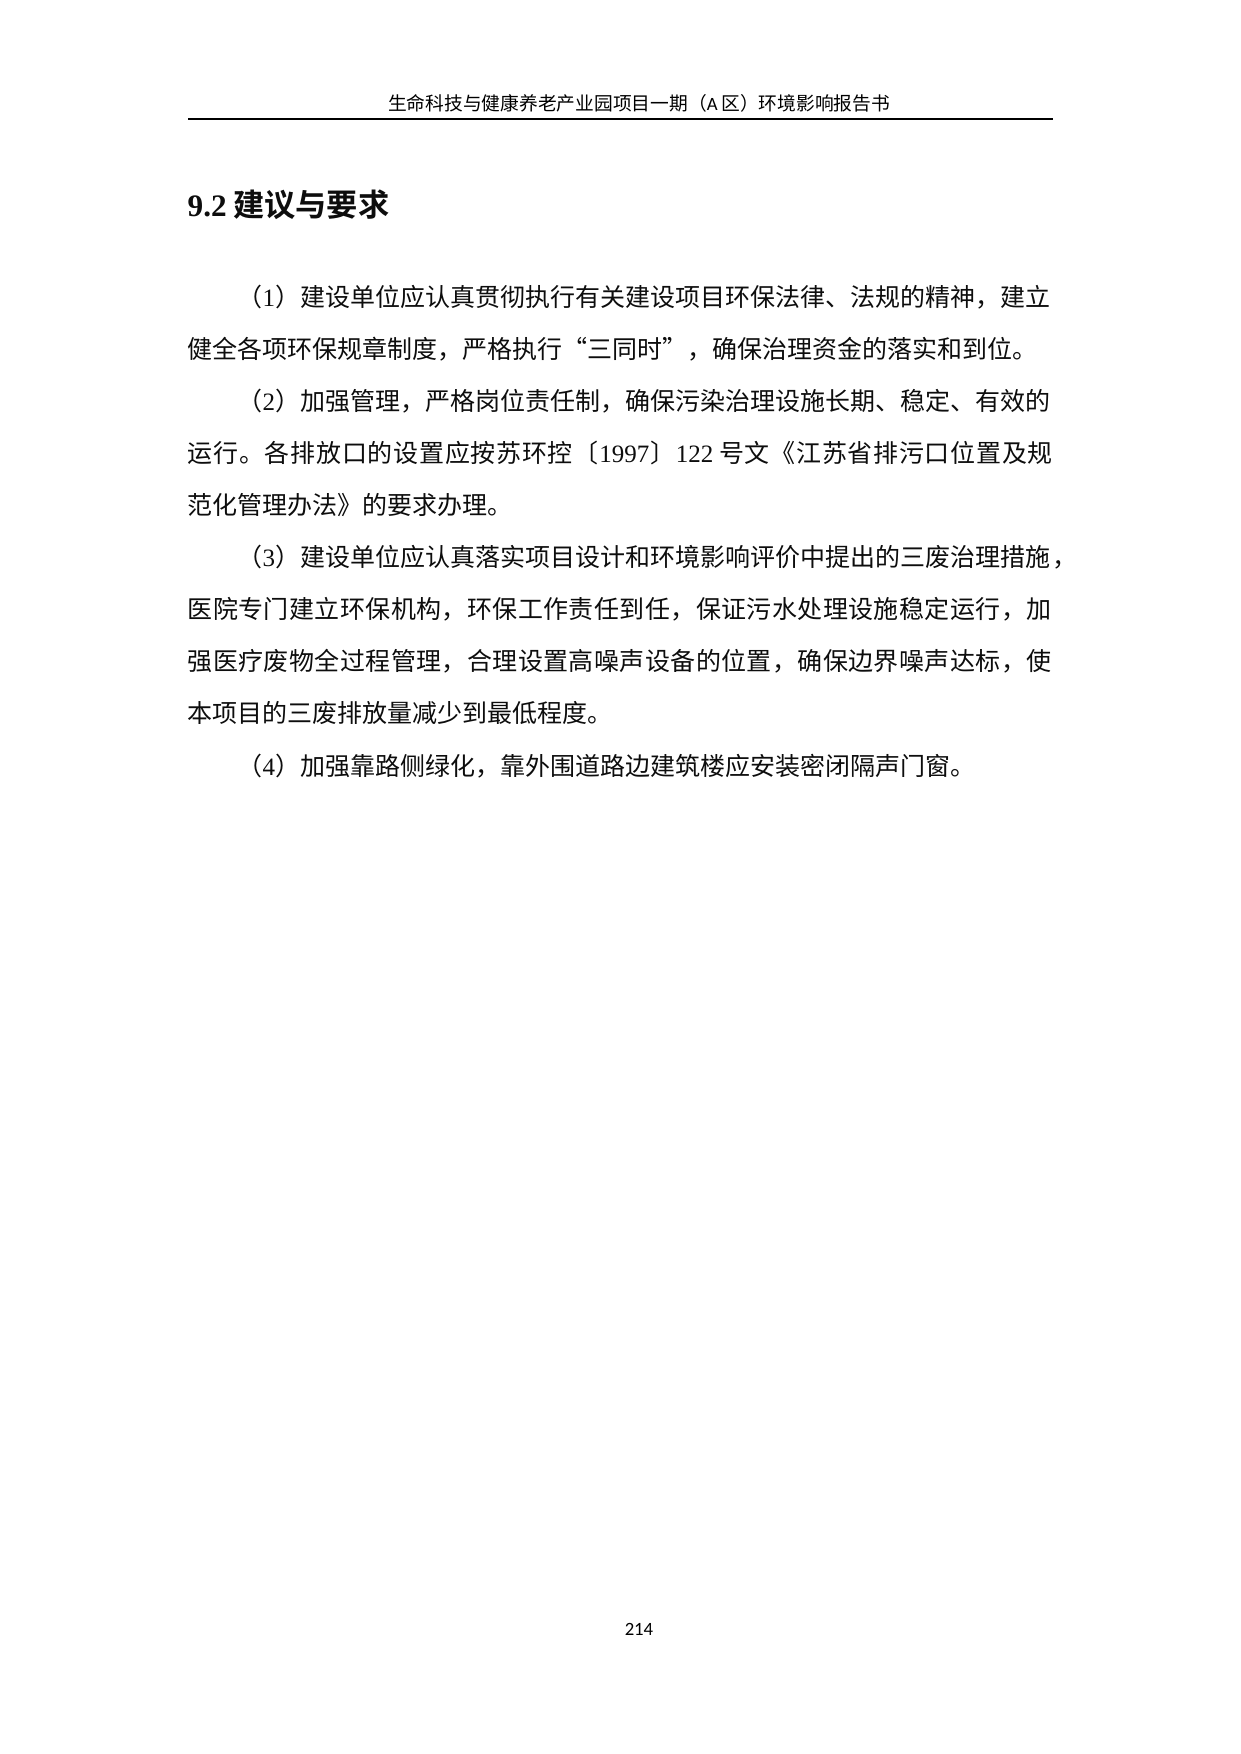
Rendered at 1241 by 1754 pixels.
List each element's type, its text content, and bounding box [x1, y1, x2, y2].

text （2）加强管理，严格岗位责任制，确保污染治理设施长期、稳定、有效的运行。各排放口的设置应按苏环控〔1997〕122号文《江苏省排污口位置及规范化管理办法》的要求办理。 [187, 369, 1053, 525]
text （1）建设单位应认真贯彻执行有关建设项目环保法律、法规的精神，建立健全各项环保规章制度，严格执行“三同时”，确保治理资金的落实和到位。 [187, 264, 1053, 369]
subtitle 9.2建议与要求 [187, 163, 1053, 242]
text （4）加强靠路侧绿化，靠外围道路边建筑楼应安装密闭隔声门窗。 [187, 733, 1053, 785]
text （3）建设单位应认真落实项目设计和环境影响评价中提出的三废治理措施，医院专门建立环保机构，环保工作责任到任，保证污水处理设施稳定运行，加强医疗废物全过程管理，合理设置高噪声设备的位置，确保边界噪声达标，使本项目的三废排放量减少到最低程度。 [187, 525, 1053, 733]
